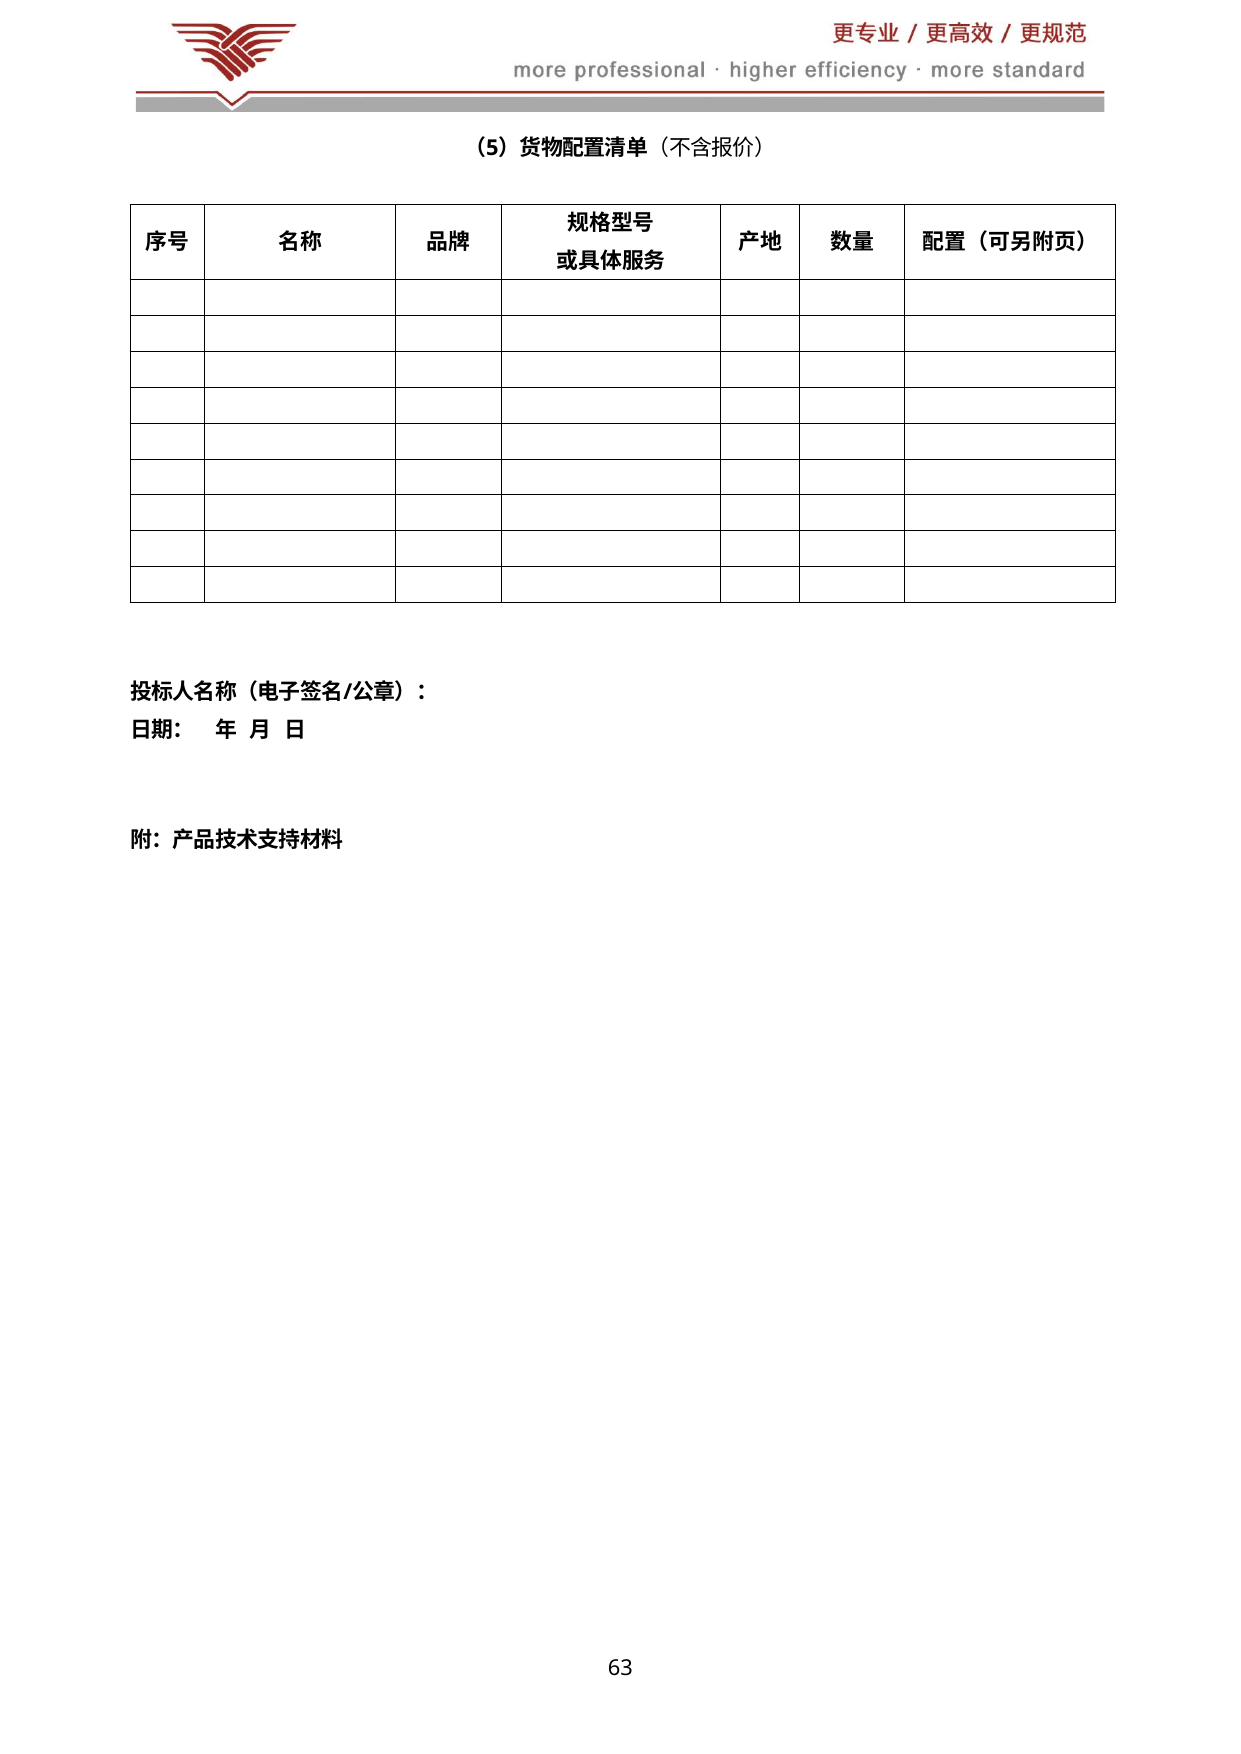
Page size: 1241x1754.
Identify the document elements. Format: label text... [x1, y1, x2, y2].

table_cell [905, 531, 1115, 566]
table_cell [205, 495, 395, 530]
table_cell [502, 316, 720, 351]
table_cell [721, 424, 799, 458]
table_cell [396, 352, 501, 387]
table_cell [721, 495, 799, 530]
table_cell [800, 352, 904, 387]
table_cell [396, 280, 501, 315]
table_cell [205, 460, 395, 494]
table_header 数量 [800, 205, 904, 279]
table_cell [502, 388, 720, 423]
table_cell [502, 567, 720, 602]
table_cell [131, 460, 204, 494]
table_cell [721, 388, 799, 423]
table_cell [502, 495, 720, 530]
table_cell [905, 460, 1115, 494]
table_cell [396, 460, 501, 494]
table_cell [502, 531, 720, 566]
table_header 序号 [131, 205, 204, 279]
table_cell [396, 531, 501, 566]
table_cell [905, 388, 1115, 423]
table_cell [131, 424, 204, 458]
table_cell [396, 495, 501, 530]
text 附：产品技术支持材料 [130, 822, 1110, 853]
table_cell [721, 567, 799, 602]
table_cell [205, 388, 395, 423]
table_cell [502, 280, 720, 315]
table_header 产地 [721, 205, 799, 279]
table_cell [131, 280, 204, 315]
text （5）货物配置清单（不含报价） [130, 130, 1110, 162]
table_cell [131, 567, 204, 602]
table_cell [721, 352, 799, 387]
table_cell [205, 424, 395, 458]
table_cell [502, 424, 720, 458]
table_cell [396, 388, 501, 423]
table_cell [721, 531, 799, 566]
table_header 名称 [205, 205, 395, 279]
table_cell [800, 567, 904, 602]
table_cell [905, 495, 1115, 530]
table_cell [721, 280, 799, 315]
table_cell [905, 352, 1115, 387]
table_cell [396, 567, 501, 602]
text 投标人名称（电子签名/公章）： [130, 674, 1110, 706]
table_cell [905, 316, 1115, 351]
table_cell [905, 567, 1115, 602]
table_cell [396, 424, 501, 458]
table_cell [721, 316, 799, 351]
table_cell [800, 316, 904, 351]
table_cell [205, 316, 395, 351]
table_cell [800, 495, 904, 530]
table_cell [800, 460, 904, 494]
picture [135, 0, 1105, 112]
table_header 品牌 [396, 205, 501, 279]
table_cell [205, 280, 395, 315]
table_header 规格型号 或具体服务 [502, 205, 720, 279]
table_cell [131, 531, 204, 566]
table_cell [721, 460, 799, 494]
table_cell [905, 424, 1115, 458]
table_cell [502, 352, 720, 387]
table_cell [205, 567, 395, 602]
table_cell [131, 495, 204, 530]
table_cell [800, 424, 904, 458]
table_cell [502, 460, 720, 494]
table_cell [131, 388, 204, 423]
table_cell [205, 531, 395, 566]
table_header 配置（可另附页） [905, 205, 1115, 279]
table_cell [131, 352, 204, 387]
text 日期： 年 月 日 [130, 712, 1110, 744]
table_cell [905, 280, 1115, 315]
table_cell [396, 316, 501, 351]
table_cell [800, 531, 904, 566]
table_cell [800, 280, 904, 315]
table_cell [131, 316, 204, 351]
table_cell [800, 388, 904, 423]
table_cell [205, 352, 395, 387]
